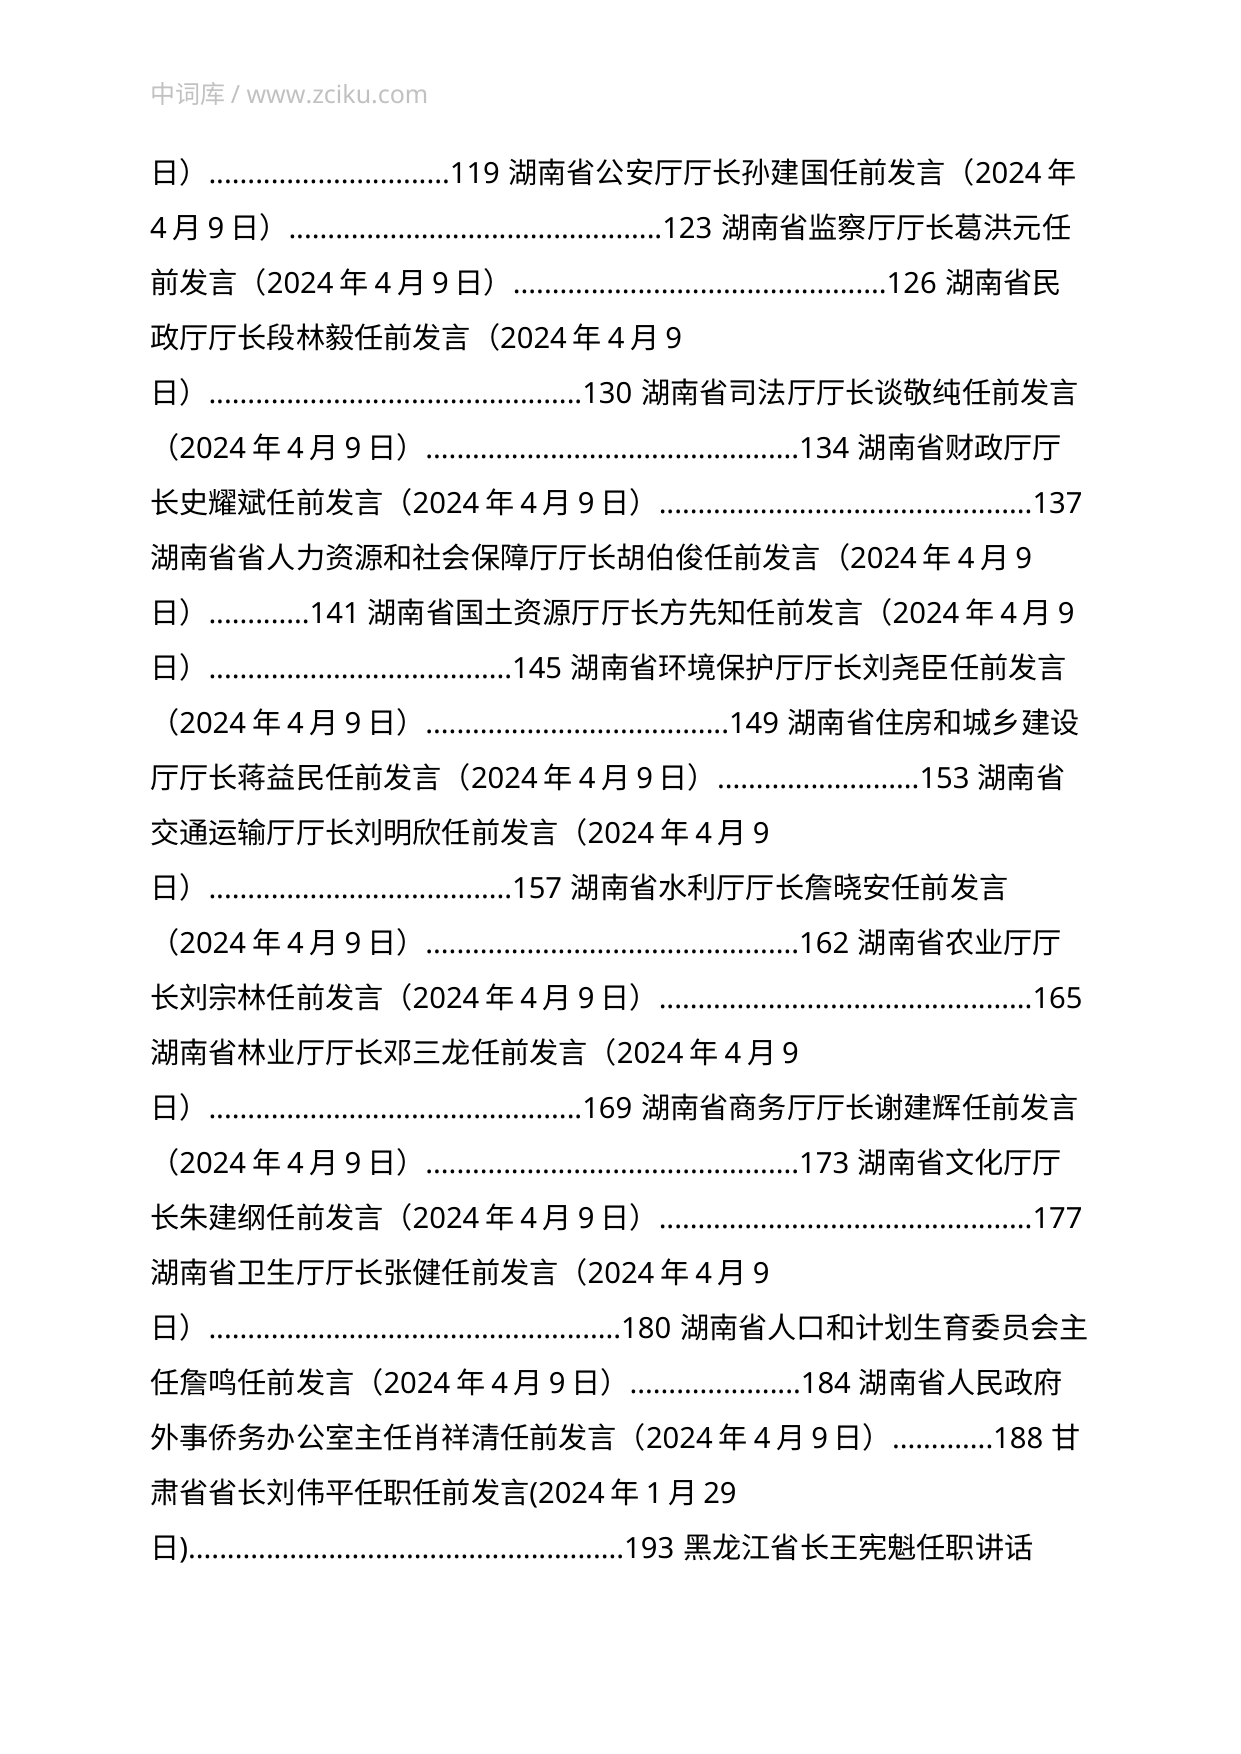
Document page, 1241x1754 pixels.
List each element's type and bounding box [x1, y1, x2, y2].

text [150, 150, 1090, 1567]
